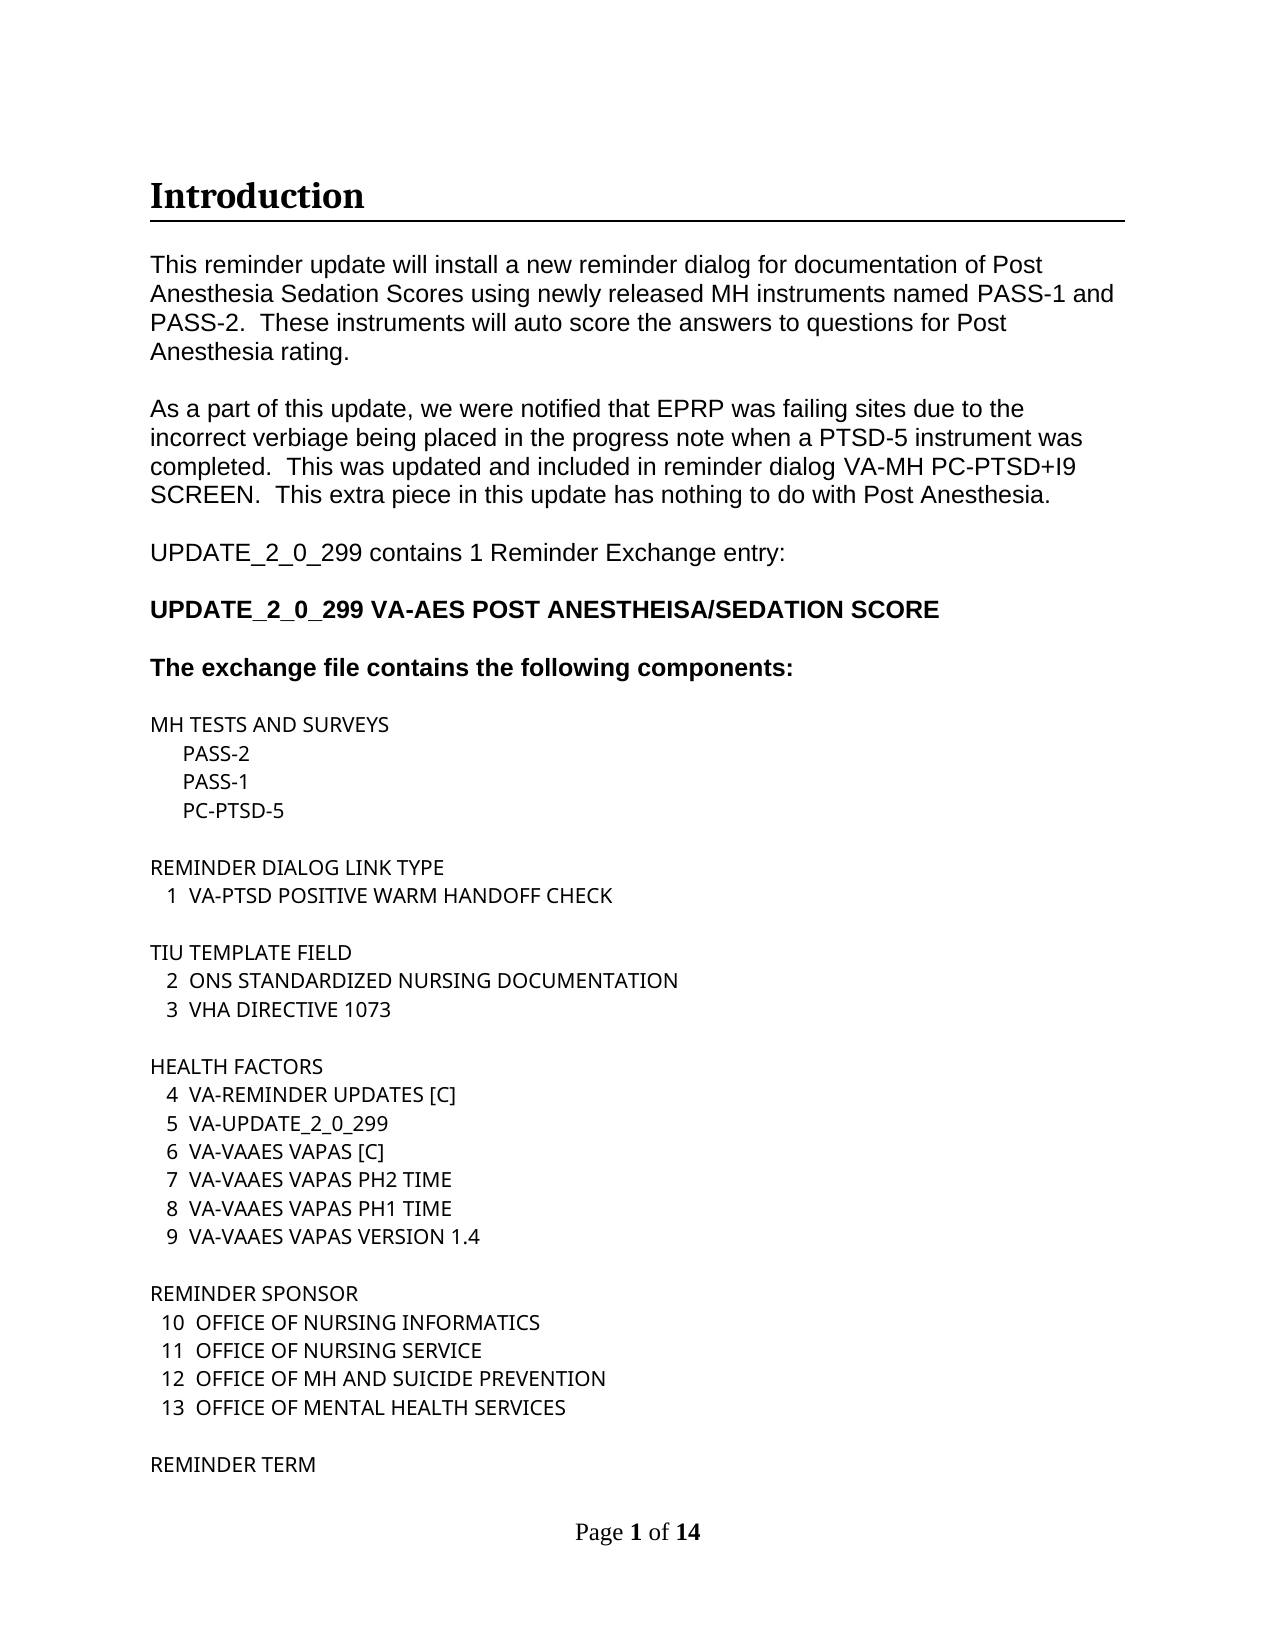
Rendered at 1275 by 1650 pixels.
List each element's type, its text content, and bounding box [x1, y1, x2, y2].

text 2 ONS STANDARDIZED NURSING DOCUMENTATION [150, 966, 1125, 995]
text 1 VA-PTSD POSITIVE WARM HANDOFF CHECK [150, 881, 1125, 909]
text PASS-1 [150, 767, 1125, 796]
text 9 VA-VAAES VAPAS VERSION 1.4 [150, 1222, 1125, 1251]
text As a part of this update, we were notified that EPRP was failing sites due to the incorrect verbiage being placed in the progress note when a PTSD-5 instrument was completed. This was updated and included in reminder dialog VA-MH PC-PTSD+I9 SCREEN. This extra piece in this update has nothing to do with Post Anesthesia. [150, 394, 1125, 509]
text 11 OFFICE OF NURSING SERVICE [150, 1336, 1125, 1364]
text TIU TEMPLATE FIELD [150, 938, 1125, 966]
text 13 OFFICE OF MENTAL HEALTH SERVICES [150, 1393, 1125, 1421]
subtitle Introduction [150, 175, 1125, 220]
text This reminder update will install a new reminder dialog for documentation of Post Anesthesia Sedation Scores using newly released MH instruments named PASS-1 and PASS-2. These instruments will auto score the answers to questions for Post Anesthesia rating. [150, 251, 1125, 366]
text UPDATE_2_0_299 VA-AES POST ANESTHEISA/SEDATION SCORE [150, 596, 1125, 624]
text REMINDER TERM [150, 1450, 1125, 1478]
text 3 VHA DIRECTIVE 1073 [150, 995, 1125, 1023]
text REMINDER SPONSOR [150, 1279, 1125, 1308]
text 7 VA-VAAES VAPAS PH2 TIME [150, 1166, 1125, 1194]
text REMINDER DIALOG LINK TYPE [150, 853, 1125, 881]
text 4 VA-REMINDER UPDATES [C] [150, 1080, 1125, 1109]
text PC-PTSD-5 [150, 796, 1125, 824]
text HEALTH FACTORS [150, 1052, 1125, 1080]
text 12 OFFICE OF MH AND SUICIDE PREVENTION [150, 1364, 1125, 1393]
text UPDATE_2_0_299 contains 1 Reminder Exchange entry: [150, 538, 1125, 567]
text 10 OFFICE OF NURSING INFORMATICS [150, 1308, 1125, 1336]
text 8 VA-VAAES VAPAS PH1 TIME [150, 1194, 1125, 1222]
text 6 VA-VAAES VAPAS [C] [150, 1137, 1125, 1166]
text MH TESTS AND SURVEYS [150, 711, 1125, 739]
text PASS-2 [150, 739, 1125, 767]
text 5 VA-UPDATE_2_0_299 [150, 1109, 1125, 1137]
text The exchange file contains the following components: [150, 653, 1125, 682]
